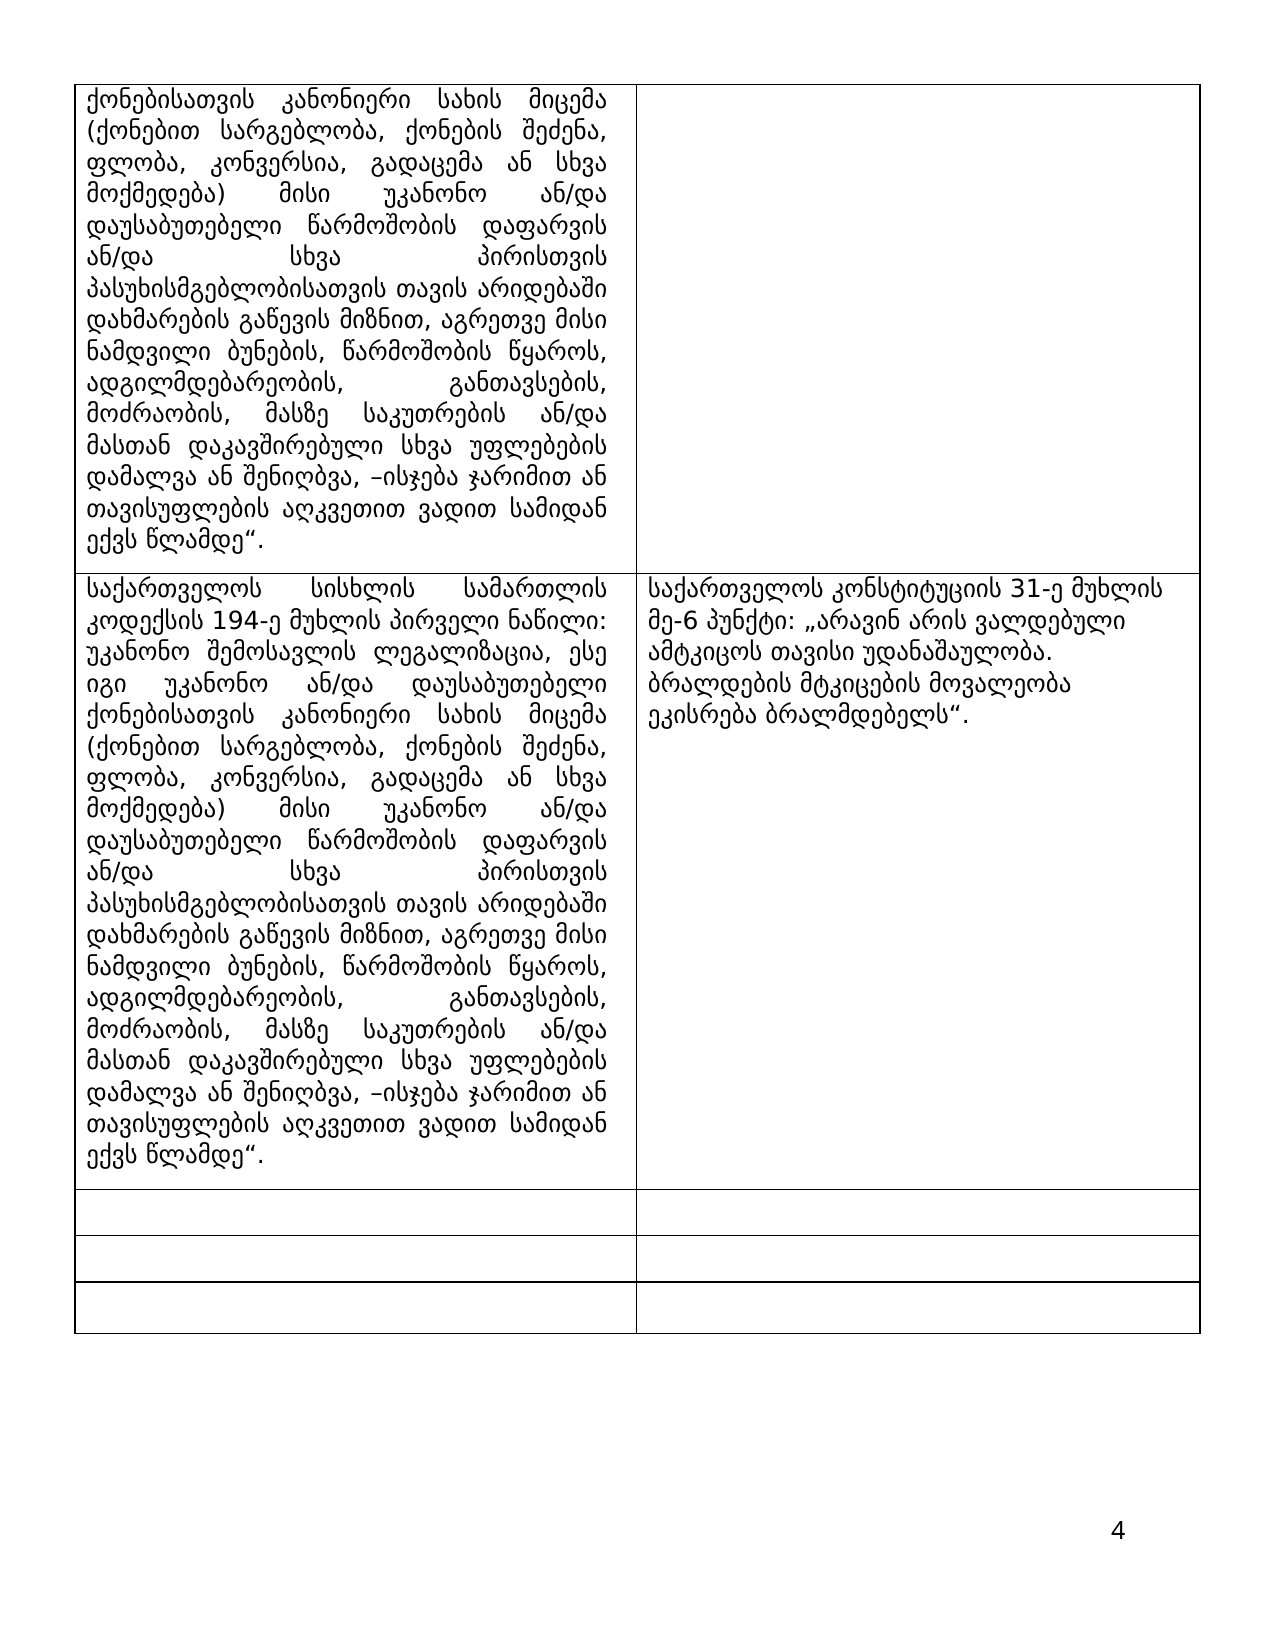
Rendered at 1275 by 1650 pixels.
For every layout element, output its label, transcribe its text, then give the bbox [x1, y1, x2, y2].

table_cell [637, 1190, 1199, 1235]
table_cell [637, 1283, 1199, 1332]
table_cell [637, 85, 1199, 573]
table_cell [76, 85, 636, 573]
table_cell [76, 1236, 636, 1281]
table_cell [76, 1283, 636, 1332]
table_cell საქართველოს კონსტიტუციის 31-ე მუხლის მე-6 პუნქტი: „არავინ არის ვალდებული ამტკიცოს თავისი უდანაშაულობა. ბრალდების მტკიცების მოვალეობა ეკისრება ბრალმდებელს“. [637, 574, 1199, 1188]
table_cell [76, 1190, 636, 1235]
table_cell [637, 1236, 1199, 1281]
